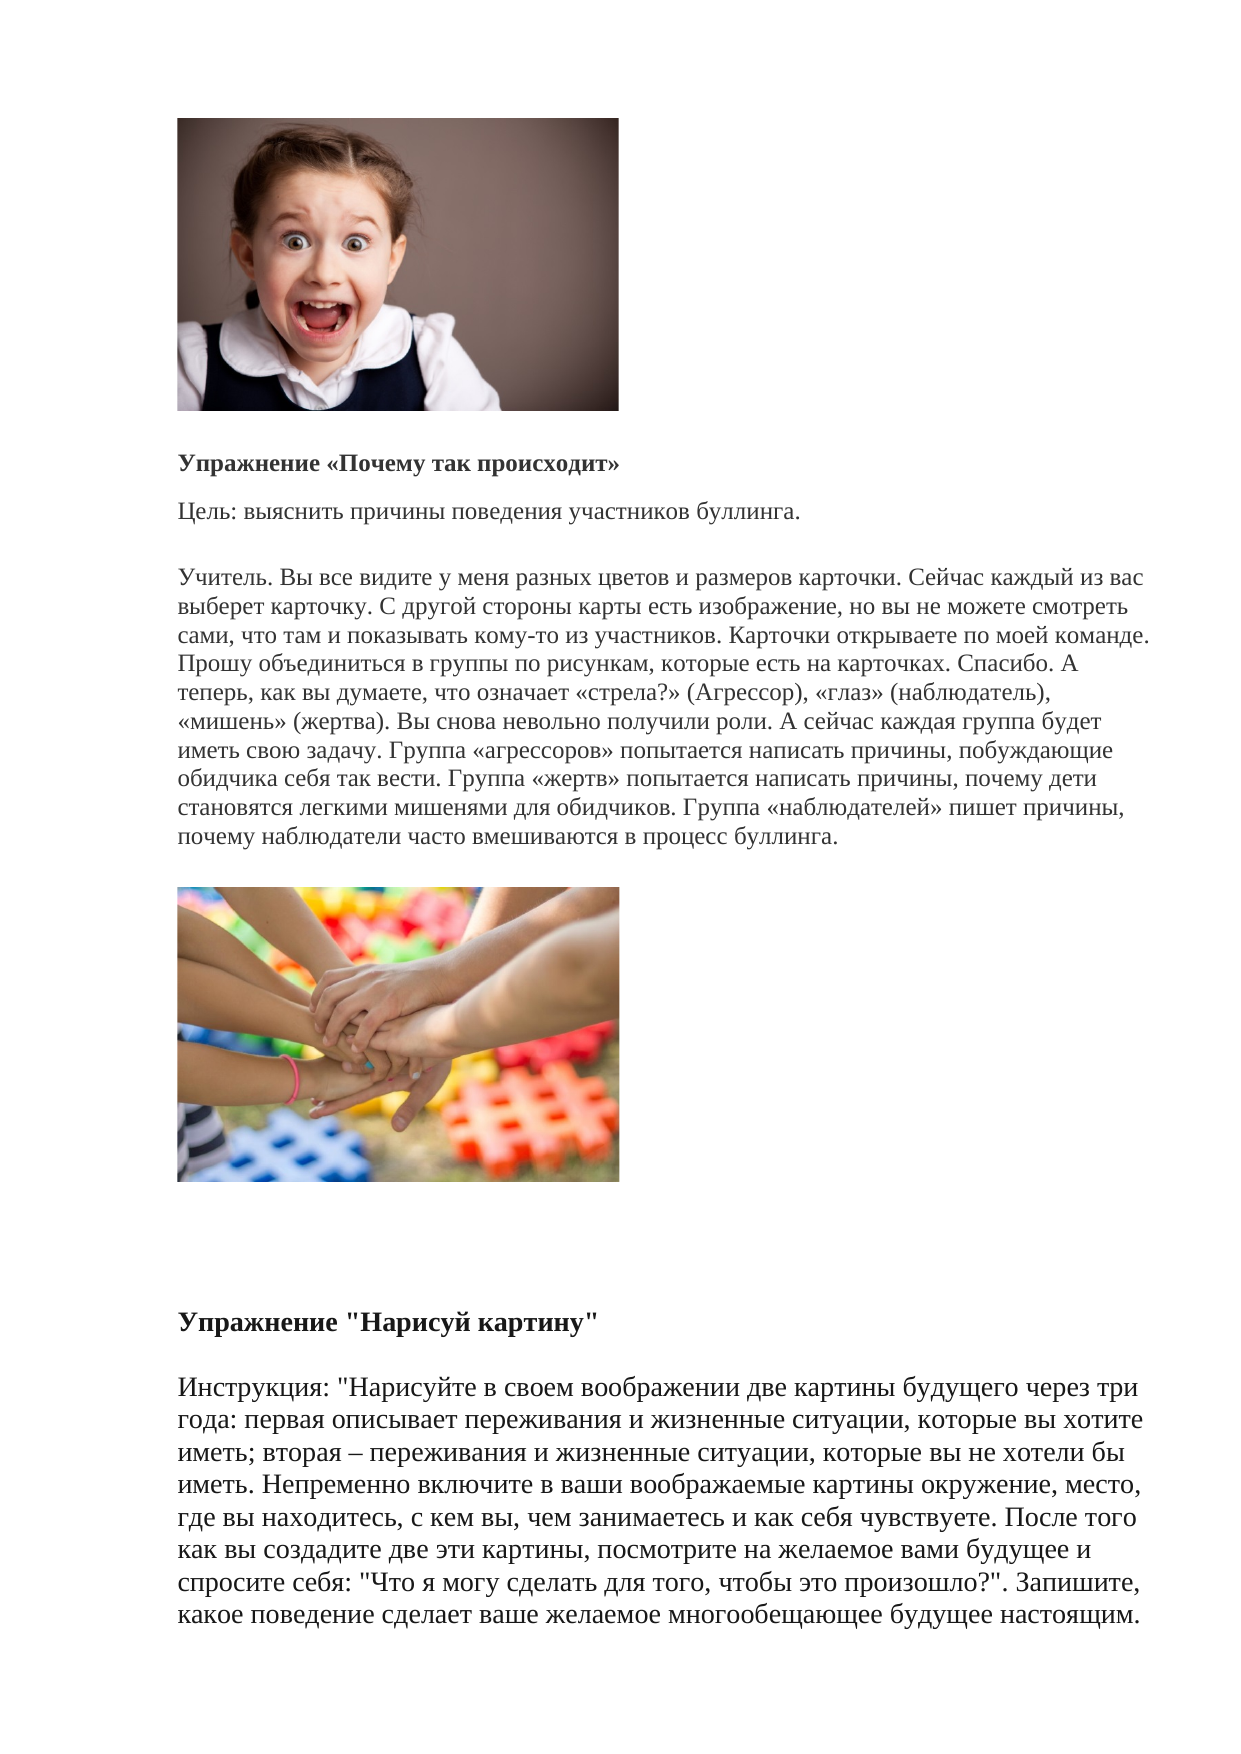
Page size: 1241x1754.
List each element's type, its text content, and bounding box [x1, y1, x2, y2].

text Упражнение "Нарисуй картину" [177, 1305, 1152, 1338]
text Цель: выяснить причины поведения участников буллинга. [177, 496, 1152, 525]
text Упражнение «Почему так происходит» [177, 448, 1152, 477]
text Учитель. Вы все видите у меня разных цветов и размеров карточки. Сейчас каждый из вас выберет карточку. С другой стороны карты есть изображение, но вы не можете смотреть сами, что там и показывать кому-то из участников. Карточки открываете по моей команде. Прошу объединиться в группы по рисункам, которые есть на карточках. Спасибо. А теперь, как вы думаете, что означает «стрела?» (Агрессор), «глаз» (наблюдатель), «мишень» (жертва). Вы снова невольно получили роли. А сейчас каждая группа будет иметь свою задачу. Группа «агрессоров» попытается написать причины, побуждающие обидчика себя так вести. Группа «жертв» попытается написать причины, почему дети становятся легкими мишенями для обидчиков. Группа «наблюдателей» пишет причины, почему наблюдатели часто вмешиваются в процесс буллинга. [177, 562, 1152, 850]
picture [177, 887, 620, 1182]
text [177, 1338, 1152, 1629]
picture [177, 118, 619, 411]
